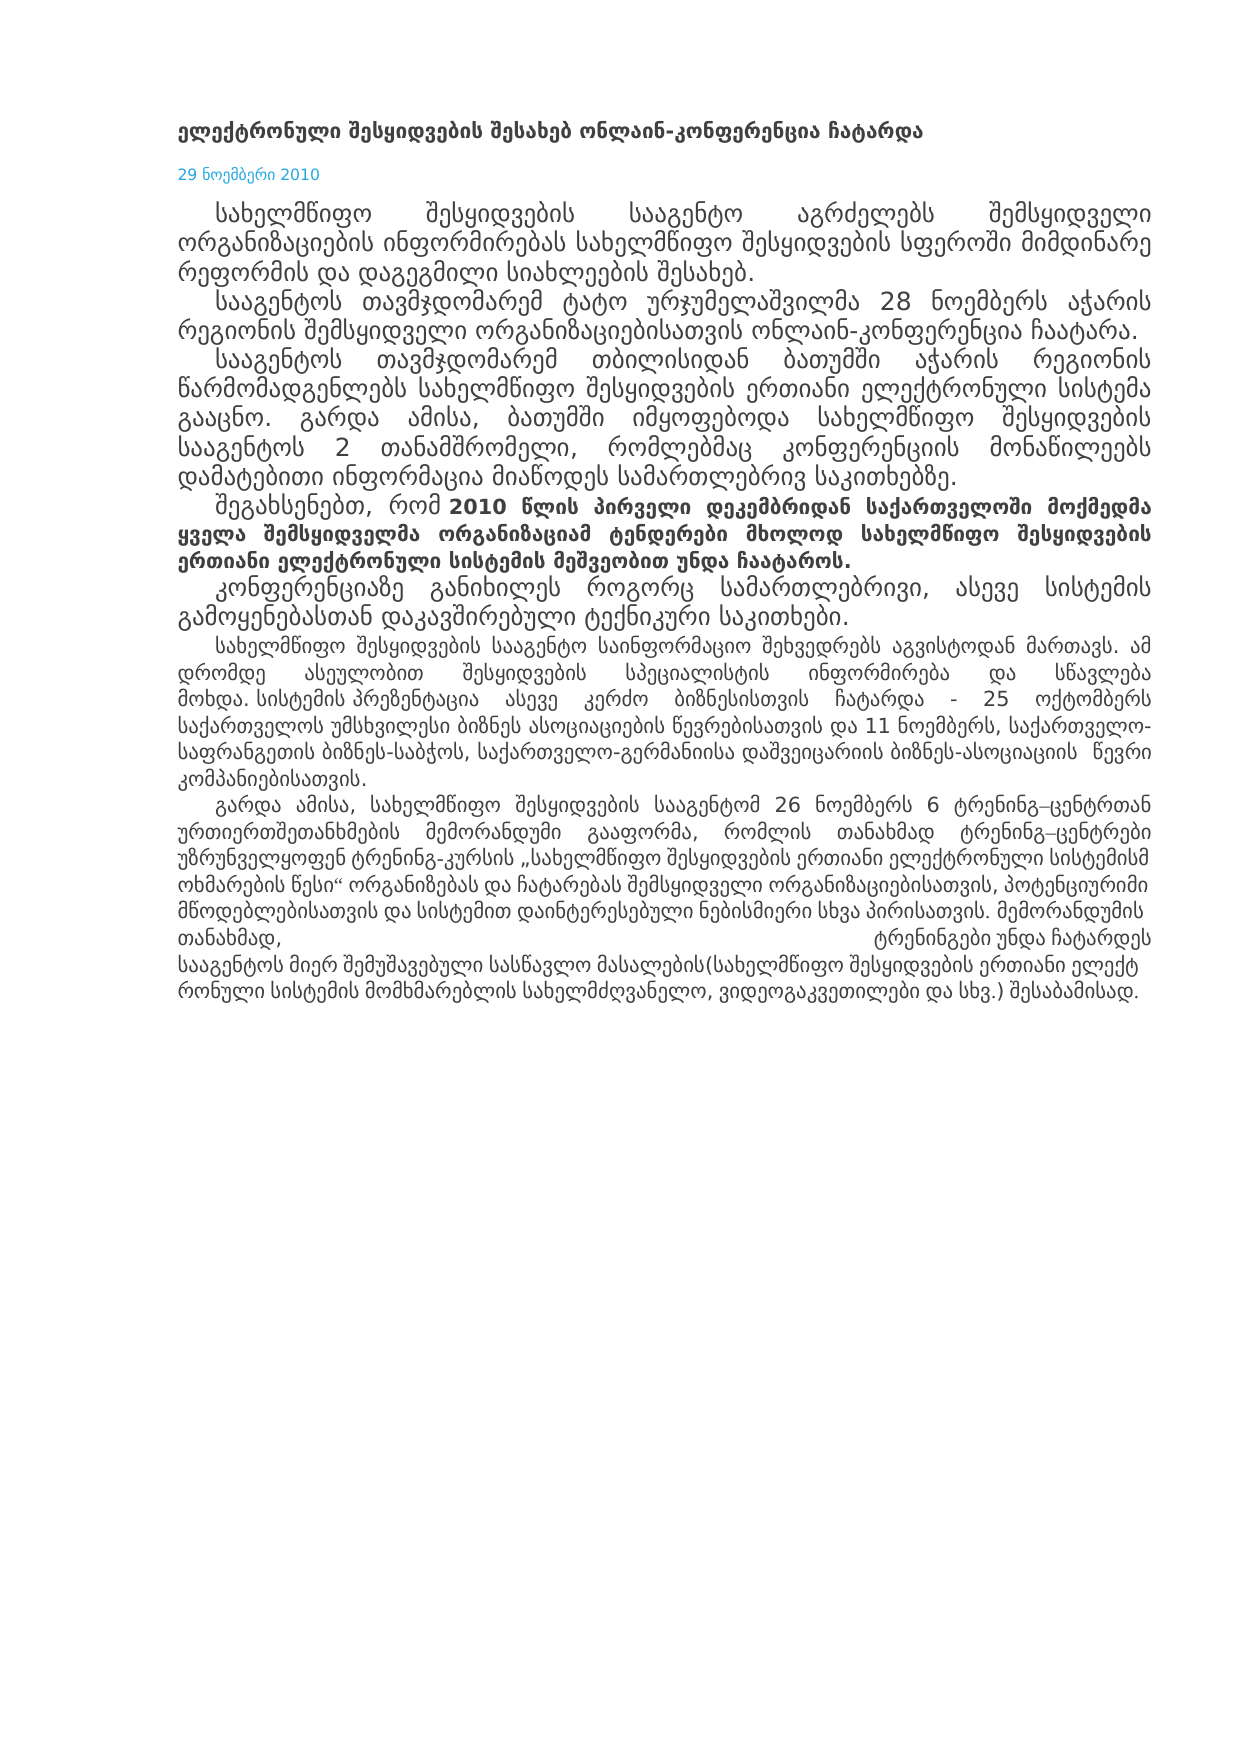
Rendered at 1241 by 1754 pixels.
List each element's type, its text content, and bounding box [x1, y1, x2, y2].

text შეგახსენებთ, რომ 2010 წლის პირველი დეკემბრიდან საქართველოში მოქმედმა ყველა შემსყიდველმა ორგანიზაციამ ტენდერები მხოლოდ სახელმწიფო შესყიდვების ერთიანი ელექტრონული სისტემის მეშვეობით უნდა ჩაატაროს. [177, 491, 1152, 573]
text სააგენტოს თავმჯდომარემ ტატო ურჯუმელაშვილმა 28 ნოემბერს აჭარის რეგიონის შემსყიდველი ორგანიზაციებისათვის ონლაინ-კონფერენცია ჩაატარა. [177, 287, 1152, 345]
text გარდა ამისა, სახელმწიფო შესყიდვების სააგენტომ 26 ნოემბერს 6 ტრენინგ–ცენტრთან ურთიერთშეთანხმების მემორანდუმი გააფორმა, რომლის თანახმად ტრენინგ–ცენტრები უზრუნველყოფენ ტრენინგ-კურსის „სახელმწიფო შესყიდვების ერთიანი ელექტრონული სისტემისმოხმარების წესი“ ორგანიზებას და ჩატარებას შემსყიდველი ორგანიზაციებისათვის, პოტენციურიმიმწოდებლებისათვის და სისტემით დაინტერესებული ნებისმიერი სხვა პირისათვის. მემორანდუმის თანახმად, ტრენინგები უნდა ჩატარდეს სააგენტოს მიერ შემუშავებული სასწავლო მასალების(სახელმწიფო შესყიდვების ერთიანი ელექტრონული სისტემის მომხმარებლის სახელმძღვანელო, ვიდეოგაკვეთილები და სხვ.) შესაბამისად. [177, 791, 1152, 1003]
text 29 ნოემბერი 2010 [177, 159, 1152, 184]
text სახელმწიფო შესყიდვების სააგენტო საინფორმაციო შეხვედრებს აგვისტოდან მართავს. ამ დრომდე ასეულობით შესყიდვების სპეციალისტის ინფორმირება და სწავლება მოხდა. სისტემის პრეზენტაცია ასევე კერძო ბიზნესისთვის ჩატარდა - 25 ოქტომბერს საქართველოს უმსხვილესი ბიზნეს ასოციაციების წევრებისათვის და 11 ნოემბერს, საქართველო-საფრანგეთის ბიზნეს-საბჭოს, საქართველო-გერმანიისა დაშვეიცარიის ბიზნეს-ასოციაციის წევრი კომპანიებისათვის. [177, 632, 1152, 791]
text სააგენტოს თავმჯდომარემ თბილისიდან ბათუმში აჭარის რეგიონის წარმომადგენლებს სახელმწიფო შესყიდვების ერთიანი ელექტრონული სისტემა გააცნო. გარდა ამისა, ბათუმში იმყოფებოდა სახელმწიფო შესყიდვების სააგენტოს 2 თანამშრომელი, რომლებმაც კონფერენციის მონაწილეებს დამატებითი ინფორმაცია მიაწოდეს სამართლებრივ საკითხებზე. [177, 345, 1152, 491]
text სახელმწიფო შესყიდვების სააგენტო აგრძელებს შემსყიდველი ორგანიზაციების ინფორმირებას სახელმწიფო შესყიდვების სფეროში მიმდინარე რეფორმის და დაგეგმილი სიახლეების შესახებ. [177, 199, 1152, 287]
text კონფერენციაზე განიხილეს როგორც სამართლებრივი, ასევე სისტემის გამოყენებასთან დაკავშირებული ტექნიკური საკითხები. [177, 573, 1152, 632]
text ელექტრონული შესყიდვების შესახებ ონლაინ-კონფერენცია ჩატარდა [177, 118, 1152, 143]
